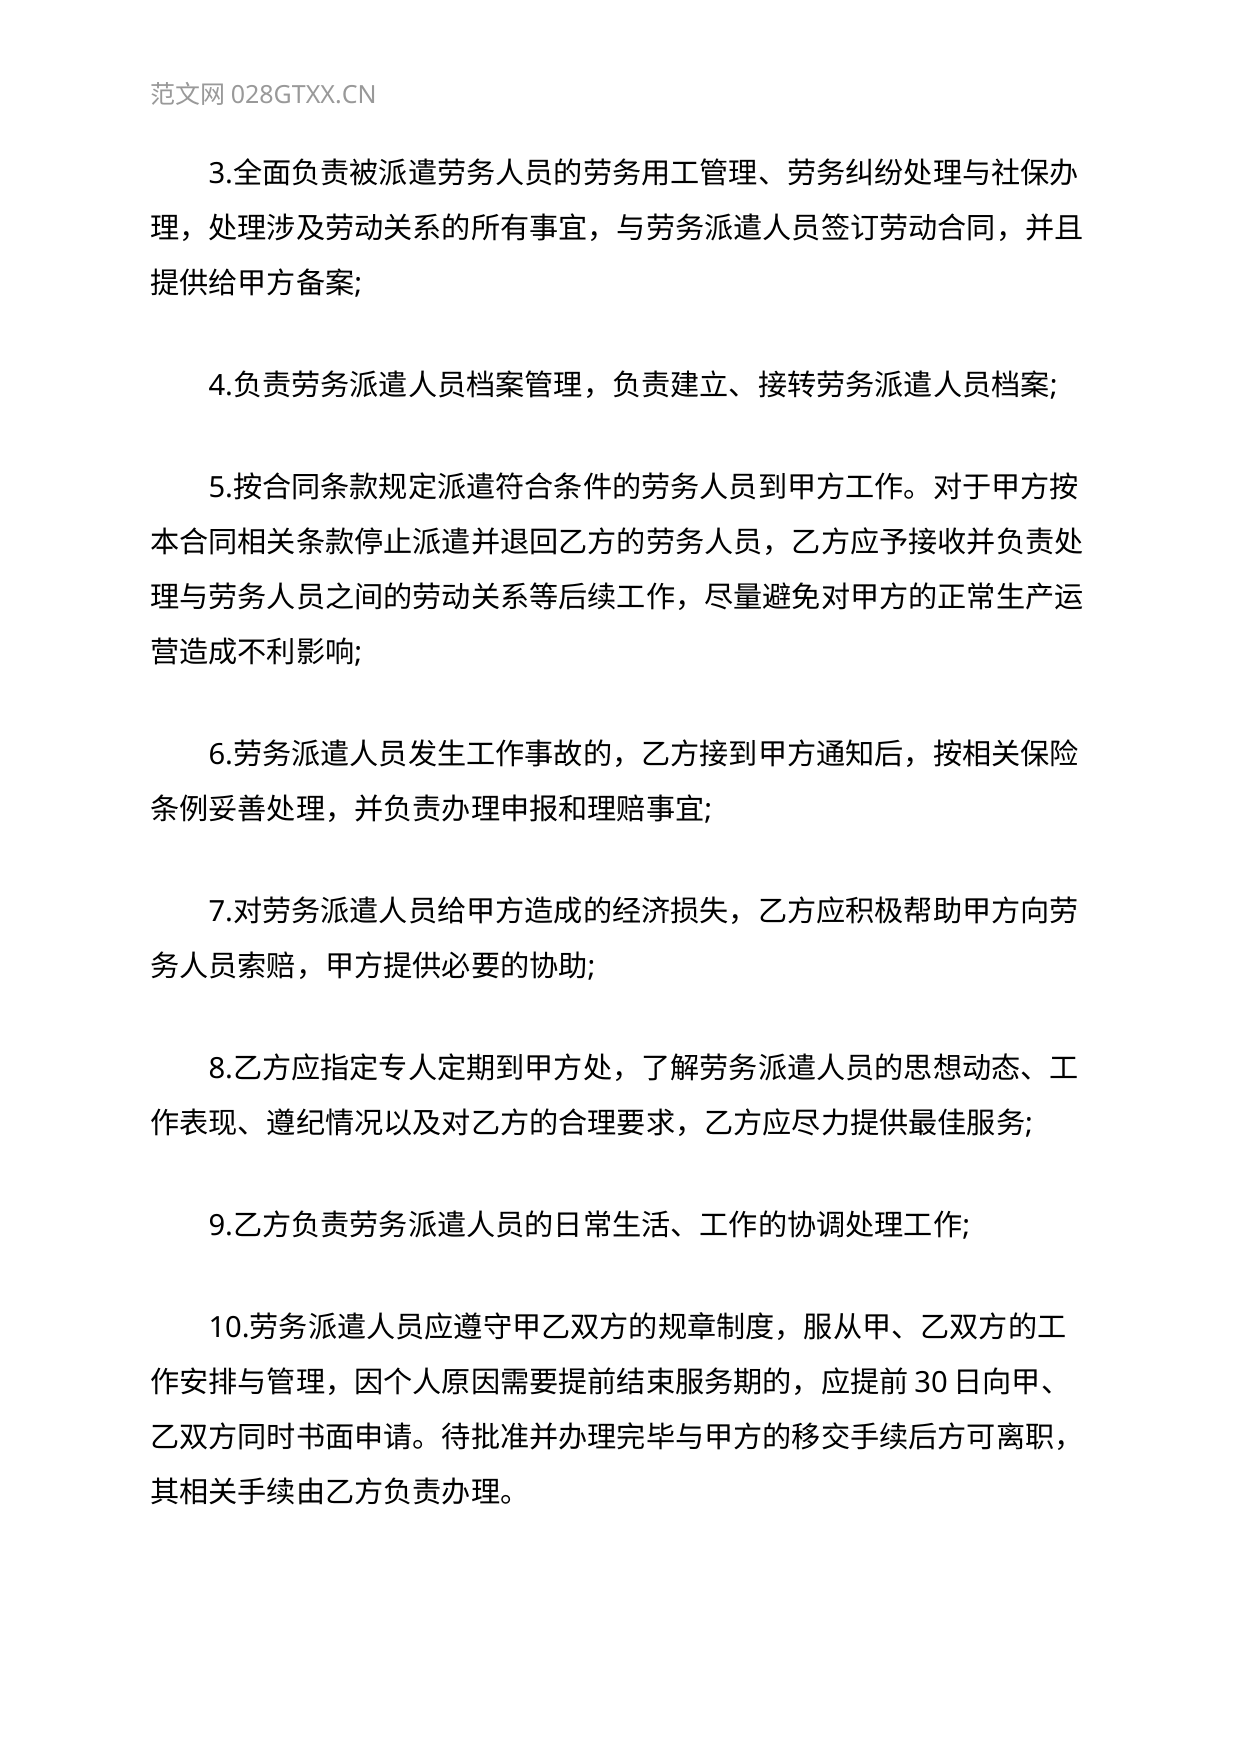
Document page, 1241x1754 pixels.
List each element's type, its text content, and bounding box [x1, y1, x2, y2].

text 10.劳务派遣人员应遵守甲乙双方的规章制度，服从甲、乙双方的工作安排与管理，因个人原因需要提前结束服务期的，应提前30日向甲、乙双方同时书面申请。待批准并办理完毕与甲方的移交手续后方可离职，其相关手续由乙方负责办理。 [150, 1303, 1090, 1511]
text 5.按合同条款规定派遣符合条件的劳务人员到甲方工作。对于甲方按本合同相关条款停止派遣并退回乙方的劳务人员，乙方应予接收并负责处理与劳务人员之间的劳动关系等后续工作，尽量避免对甲方的正常生产运营造成不利影响; [150, 464, 1090, 671]
text 9.乙方负责劳务派遣人员的日常生活、工作的协调处理工作; [150, 1202, 1090, 1244]
text 3.全面负责被派遣劳务人员的劳务用工管理、劳务纠纷处理与社保办理，处理涉及劳动关系的所有事宜，与劳务派遣人员签订劳动合同，并且提供给甲方备案; [150, 150, 1090, 302]
text 4.负责劳务派遣人员档案管理，负责建立、接转劳务派遣人员档案; [150, 362, 1090, 404]
text 6.劳务派遣人员发生工作事故的，乙方接到甲方通知后，按相关保险条例妥善处理，并负责办理申报和理赔事宜; [150, 731, 1090, 828]
text 8.乙方应指定专人定期到甲方处，了解劳务派遣人员的思想动态、工作表现、遵纪情况以及对乙方的合理要求，乙方应尽力提供最佳服务; [150, 1044, 1090, 1142]
text 7.对劳务派遣人员给甲方造成的经济损失，乙方应积极帮助甲方向劳务人员索赔，甲方提供必要的协助; [150, 888, 1090, 985]
